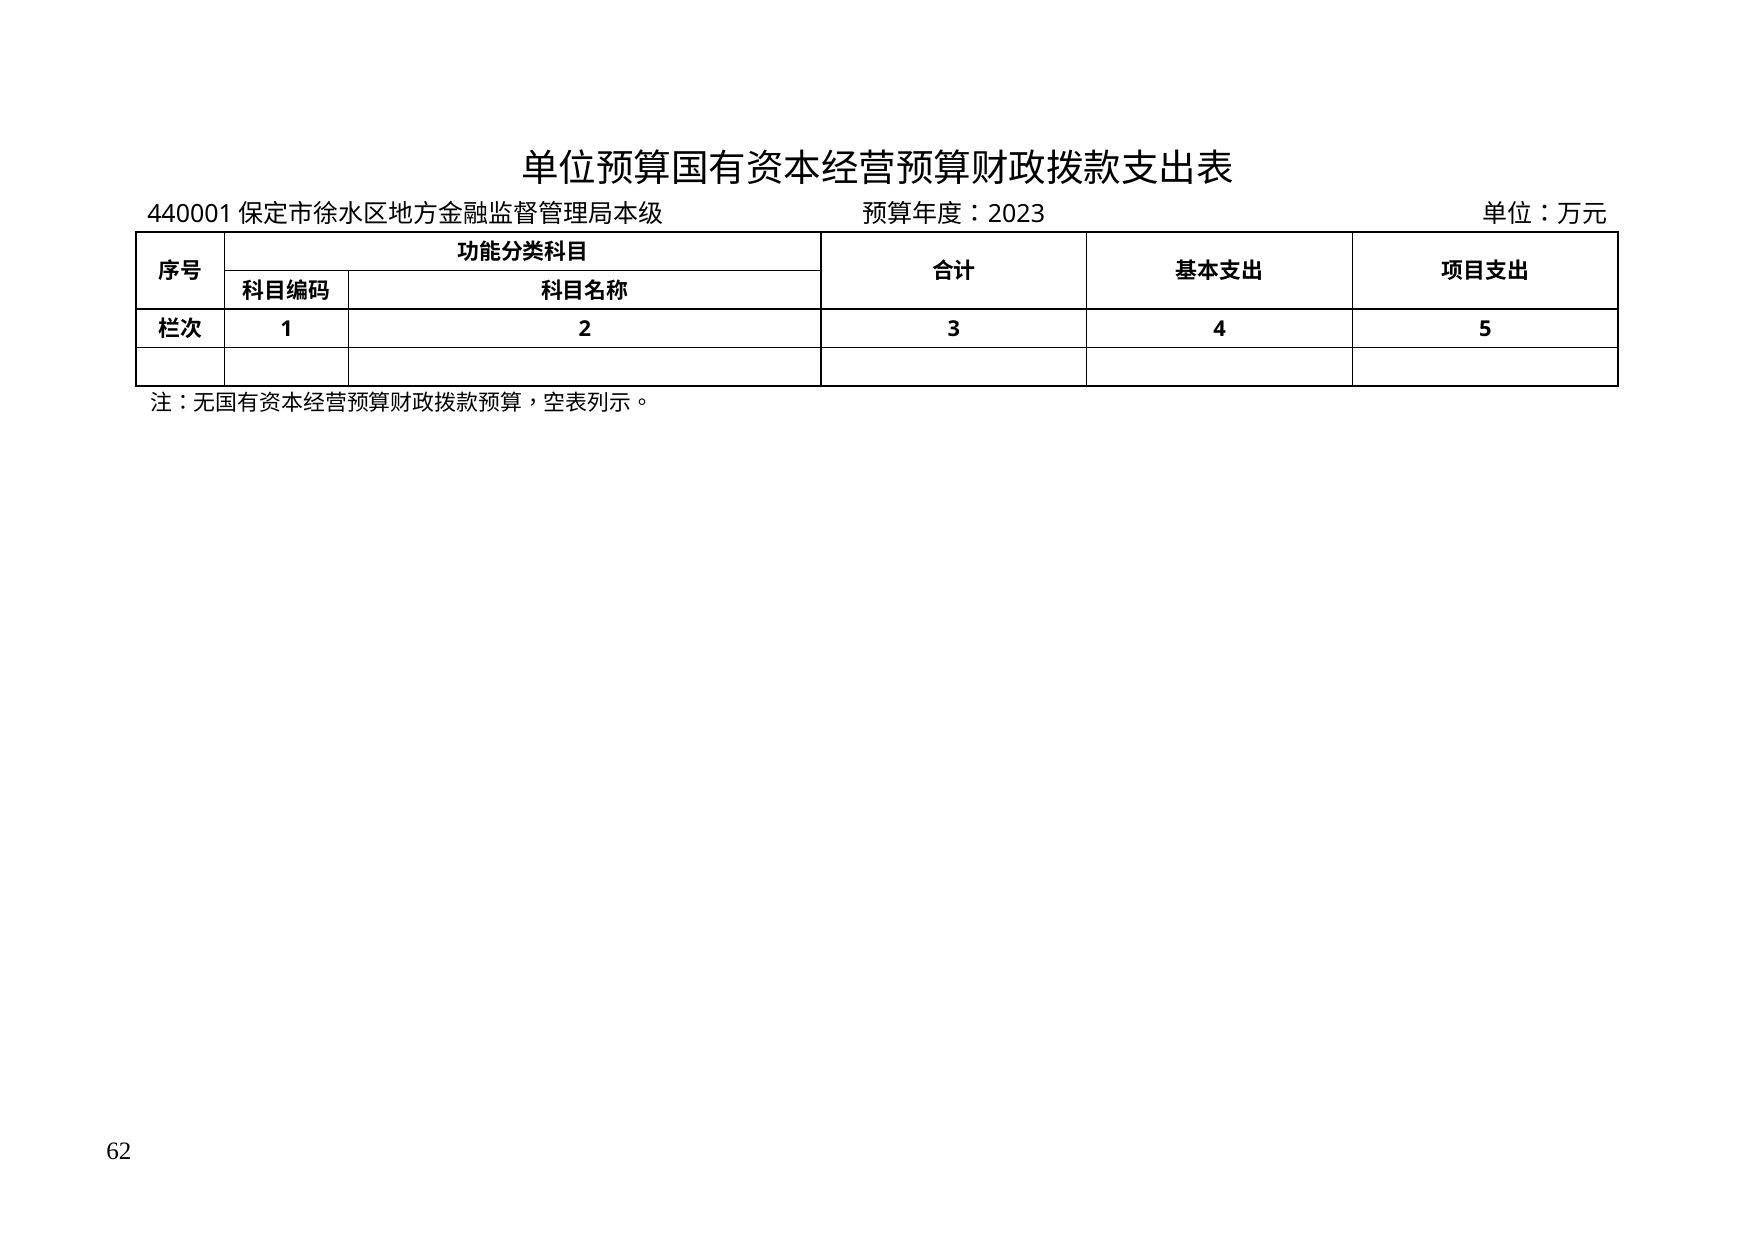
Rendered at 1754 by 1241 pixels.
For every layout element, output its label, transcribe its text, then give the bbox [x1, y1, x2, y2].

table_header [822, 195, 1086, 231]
text 注：无国有资本经营预算财政拨款预算，空表列示。 [106, 387, 1648, 416]
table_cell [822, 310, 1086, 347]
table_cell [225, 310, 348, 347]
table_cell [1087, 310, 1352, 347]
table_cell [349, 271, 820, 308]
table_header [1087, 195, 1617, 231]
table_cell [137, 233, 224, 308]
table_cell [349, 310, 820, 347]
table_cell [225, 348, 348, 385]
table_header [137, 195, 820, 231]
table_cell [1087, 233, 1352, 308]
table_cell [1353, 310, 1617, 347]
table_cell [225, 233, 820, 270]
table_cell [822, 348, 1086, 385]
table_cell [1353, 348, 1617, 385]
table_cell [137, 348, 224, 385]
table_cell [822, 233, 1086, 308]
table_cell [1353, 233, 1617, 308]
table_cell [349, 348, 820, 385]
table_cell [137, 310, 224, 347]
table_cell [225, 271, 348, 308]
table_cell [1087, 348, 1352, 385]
text 单位预算国有资本经营预算财政拨款支出表 [106, 142, 1648, 193]
